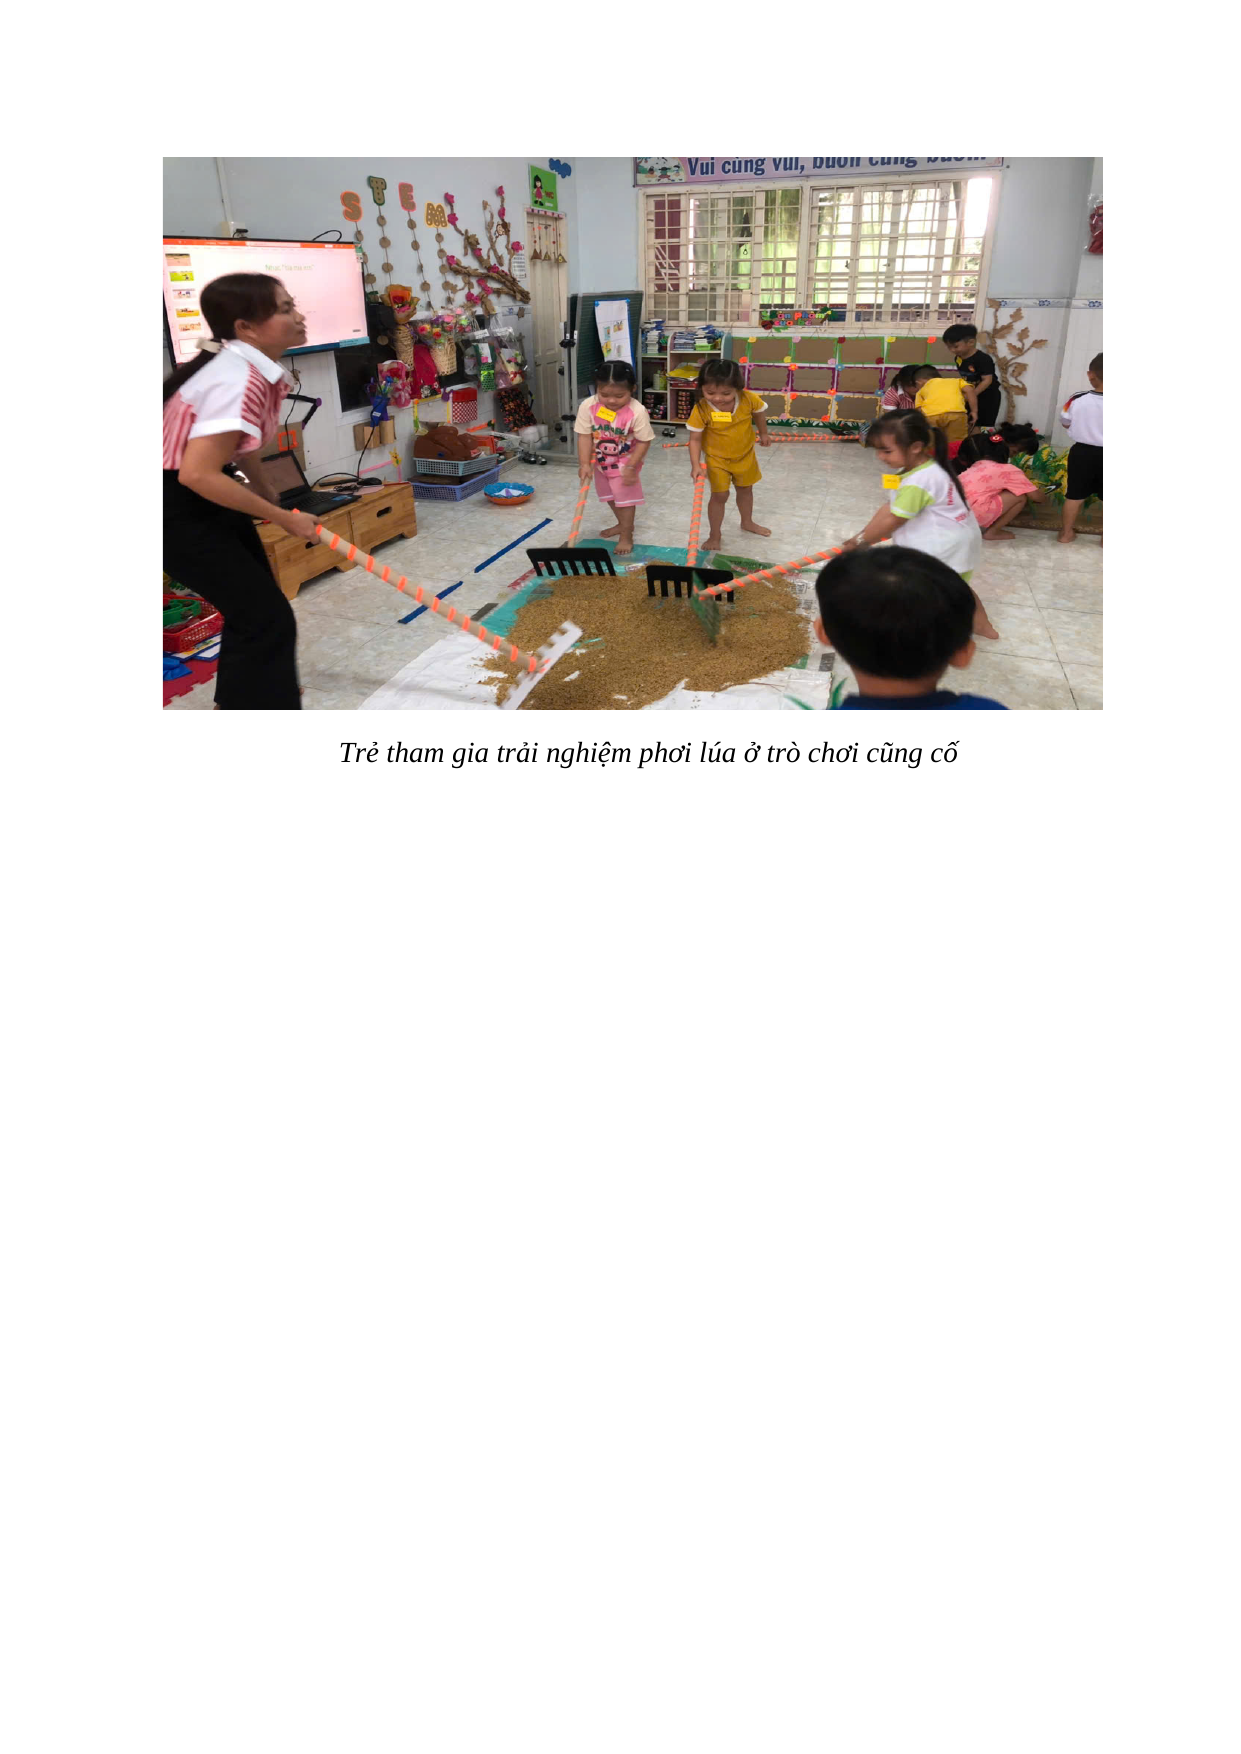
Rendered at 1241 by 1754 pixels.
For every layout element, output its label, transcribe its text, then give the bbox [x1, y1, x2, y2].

picture [162, 157, 1103, 711]
